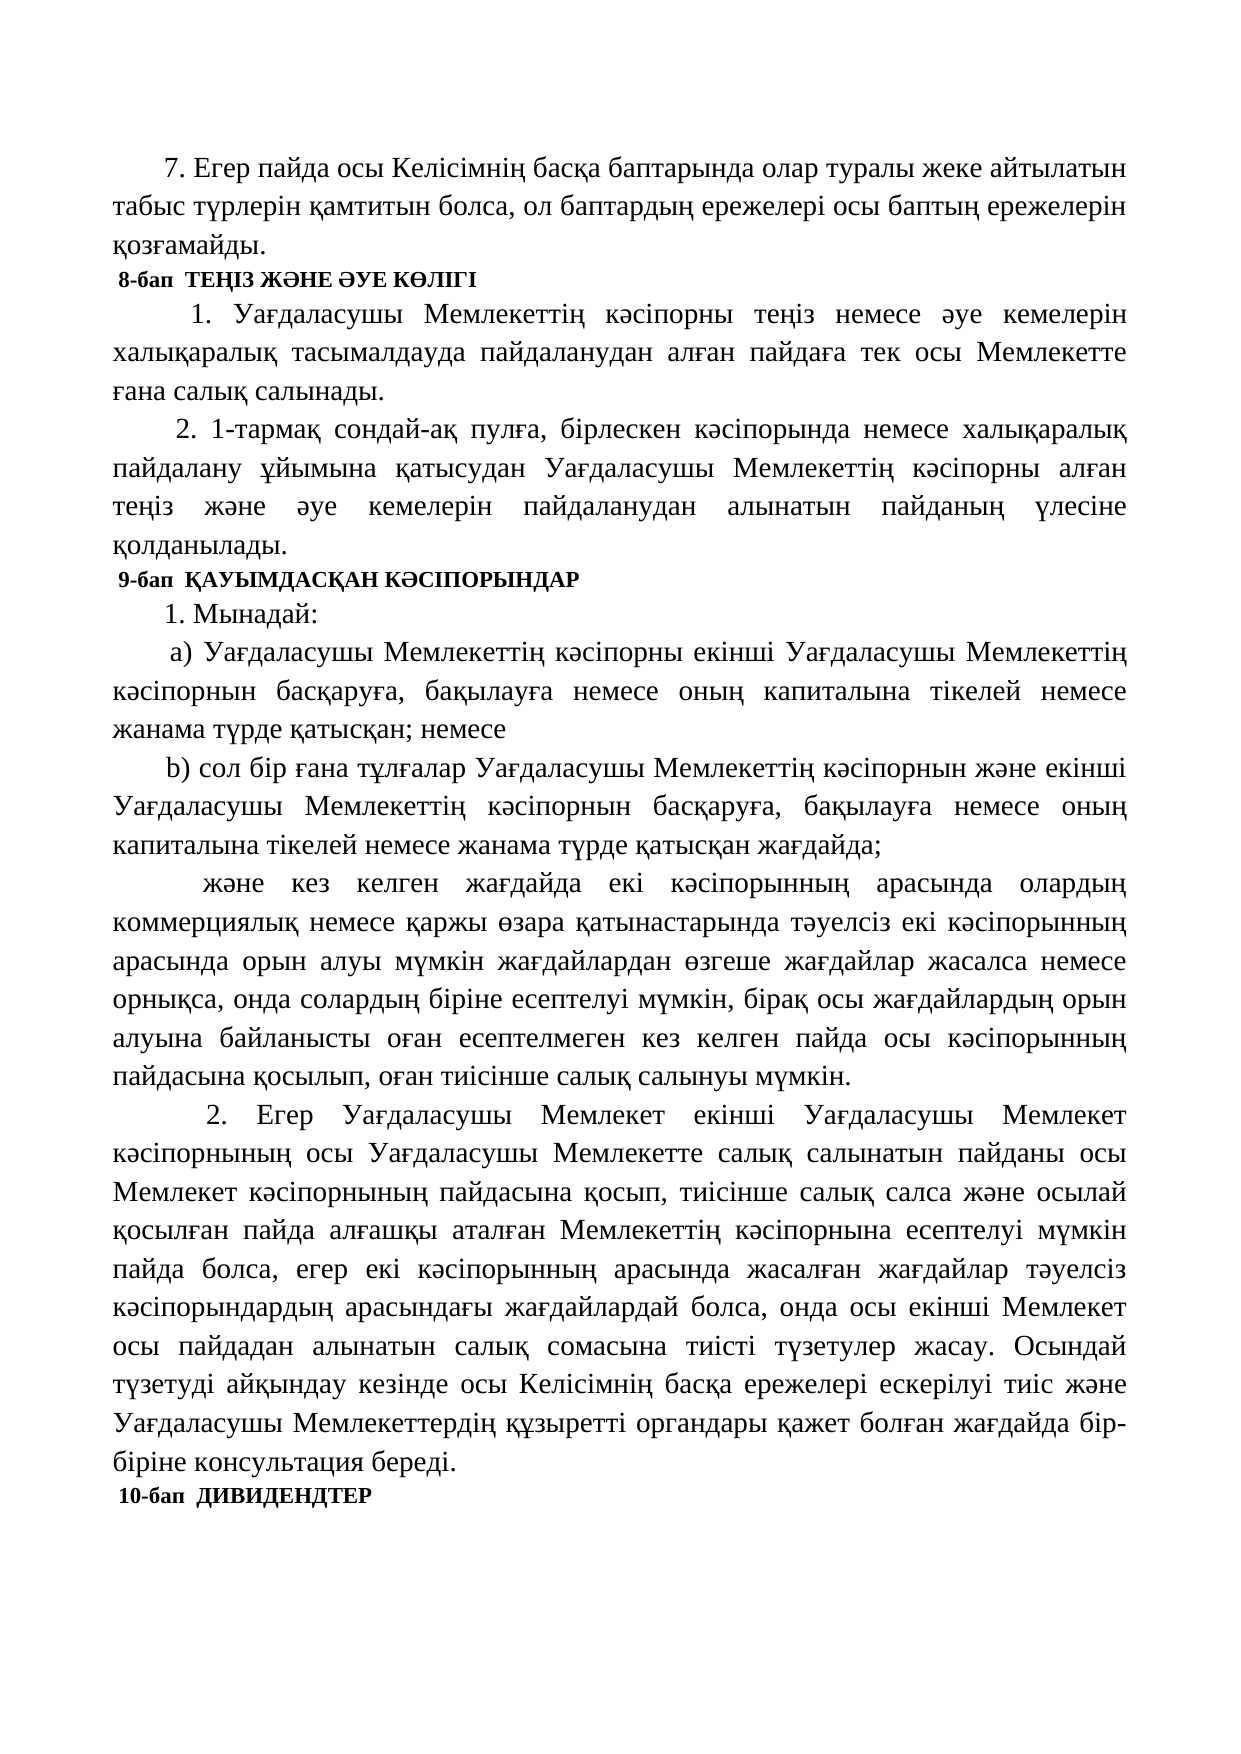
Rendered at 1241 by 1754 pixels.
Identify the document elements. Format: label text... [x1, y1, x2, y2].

text 7. Егер пайда осы Келiсiмнiң басқа баптарында олар туралы жеке айтылатын табыс түрлерiн қамтитын болса, ол баптардың ережелерi осы баптың ережелерiн қозғамайды. [112, 150, 1128, 261]
text а) Уағдаласушы Мемлекеттiң кәсiпорны екiншi Уағдаласушы Мемлекеттің кәсiпорнын басқаруға, бақылауға немесе оның капиталына тiкелей немесе жанама түрде қатысқан; немесе [112, 634, 1128, 745]
text 2. 1-тармақ сондай-ақ пулға, бiрлескен кәсiпорында немесе халықаралық пайдалану ұйымына қатысудан Уағдаласушы Мемлекеттің кәсiпорны алған теңiз және әуе кемелерiн пайдаланудан алынатын пайданың үлесiне қолданылады. [112, 411, 1128, 561]
text b) сол бiр ғана тұлғалар Уағдаласушы Мемлекеттiң кәсiпорнын және екiншi Уағдаласушы Мемлекеттiң кәсiпорнын басқаруға, бақылауға немесе оның капиталына тiкелей немесе жанама түрде қатысқан жағдайда; [112, 750, 1128, 861]
text 2. Егер Уағдаласушы Мемлекет екiншi Уағдаласушы Мемлекет кәсiпорнының осы Уағдаласушы Мемлекетте салық салынатын пайданы осы Мемлекет кәсiпорнының пайдасына қосып, тиiсiнше салық салса және осылай қосылған пайда алғашқы аталған Мемлекеттiң кәсiпорнына есептелуi мүмкiн пайда болса, егер екi кәсiпорынның арасында жасалған жағдайлар тәуелсiз кәсiпорындардың арасындағы жағдайлардай болса, онда осы екiншi Мемлекет осы пайдадан алынатын салық сомасына тиiстi түзетулер жасау. Осындай түзетудi айқындау кезiнде осы Келiсiмнiң басқа ережелерi ескерiлуi тиiс және Уағдаласушы Мемлекеттердiң құзыреттi органдары қажет болған жағдайда бiр-бiрiне консультация бередi. [112, 1097, 1128, 1477]
text 9-бап ҚАУЫМДАСҚАН КӘСIПОРЫНДАР [112, 566, 1128, 592]
text және кез келген жағдайда екi кәсiпорынның арасында олардың коммерциялық немесе қаржы өзара қатынастарында тәуелсiз екi кәсiпорынның арасында орын алуы мүмкiн жағдайлардан өзгеше жағдайлар жасалса немесе орнықса, онда солардың бiрiне есептелуi мүмкiн, бiрақ осы жағдайлардың орын алуына байланысты оған есептелмеген кез келген пайда осы кәсiпорынның пайдасына қосылып, оған тиiсiнше салық салынуы мүмкін. [112, 866, 1128, 1092]
text 1. Мынадай: [112, 596, 1128, 629]
text 1. Уағдаласушы Мемлекеттiң кәсiпорны теңiз немесе әуе кемелерiн халықаралық тасымалдауда пайдаланудан алған пайдаға тек осы Мемлекетте ғана салық салынады. [112, 296, 1128, 406]
text 8-бап ТЕҢIЗ ЖӘНЕ ӘУЕ КӨЛIГI [112, 266, 1128, 292]
text 10-бап ДИВИДЕНДТЕР [112, 1482, 1128, 1509]
